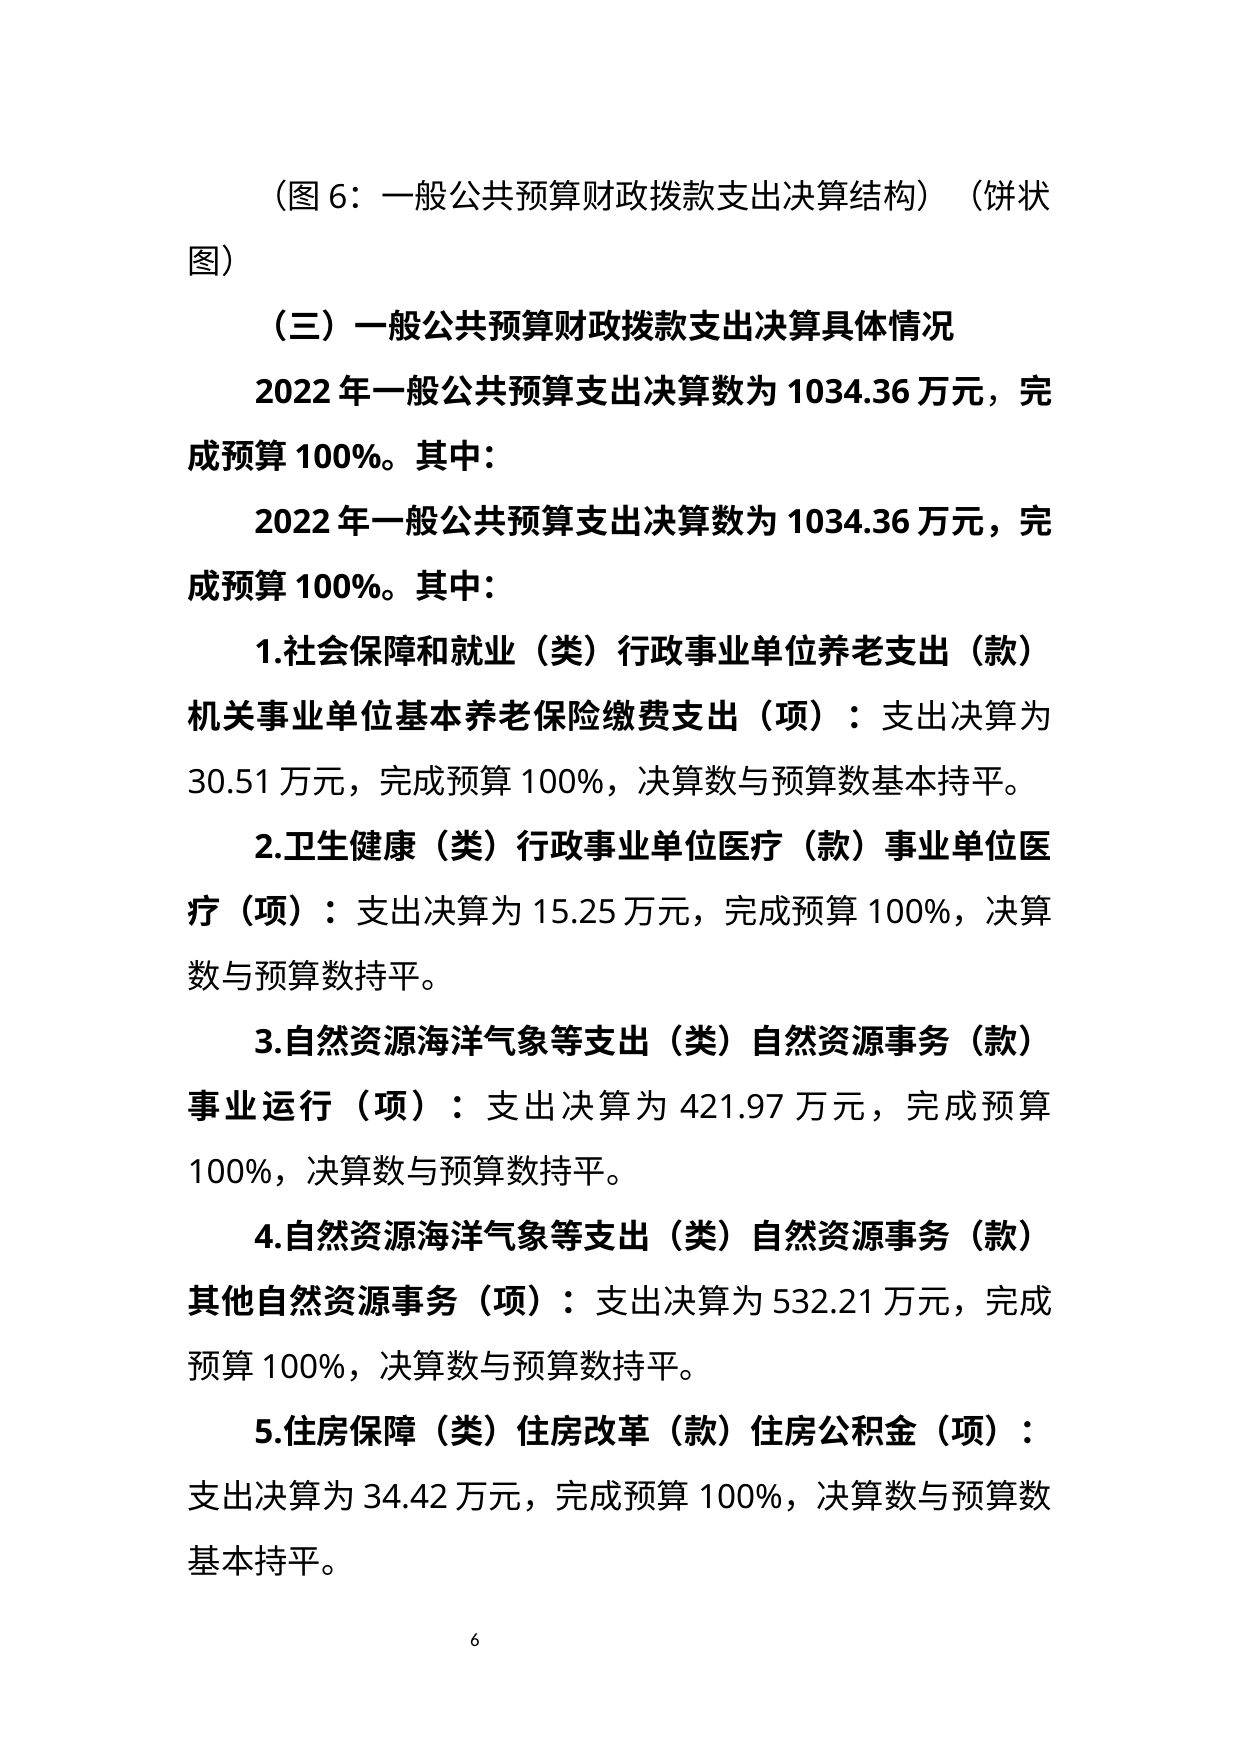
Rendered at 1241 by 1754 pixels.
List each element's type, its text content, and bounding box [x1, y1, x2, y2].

text 4.自然资源海洋气象等支出（类）自然资源事务（款）其他自然资源事务（项）：支出决算为532.21万元，完成预算100%，决算数与预算数持平。 [187, 1202, 1053, 1397]
text 2022年一般公共预算支出决算数为1034.36万元，完成预算100%。其中： [187, 357, 1053, 487]
text 2022年一般公共预算支出决算数为1034.36万元，完成预算100%。其中： [187, 487, 1053, 617]
text 3.自然资源海洋气象等支出（类）自然资源事务（款）事业运行（项）：支出决算为421.97万元，完成预算100%，决算数与预算数持平。 [187, 1007, 1053, 1202]
text 2.卫生健康（类）行政事业单位医疗（款）事业单位医疗（项）：支出决算为15.25万元，完成预算100%，决算数与预算数持平。 [187, 812, 1053, 1007]
text （图6：一般公共预算财政拨款支出决算结构）（饼状图） [187, 162, 1053, 292]
text （三）一般公共预算财政拨款支出决算具体情况 [187, 292, 1053, 357]
text 5.住房保障（类）住房改革（款）住房公积金（项）：支出决算为34.42万元，完成预算100%，决算数与预算数基本持平。 [187, 1397, 1053, 1592]
text 1.社会保障和就业（类）行政事业单位养老支出（款）机关事业单位基本养老保险缴费支出（项）：支出决算为30.51万元，完成预算100%，决算数与预算数基本持平。 [187, 617, 1053, 812]
